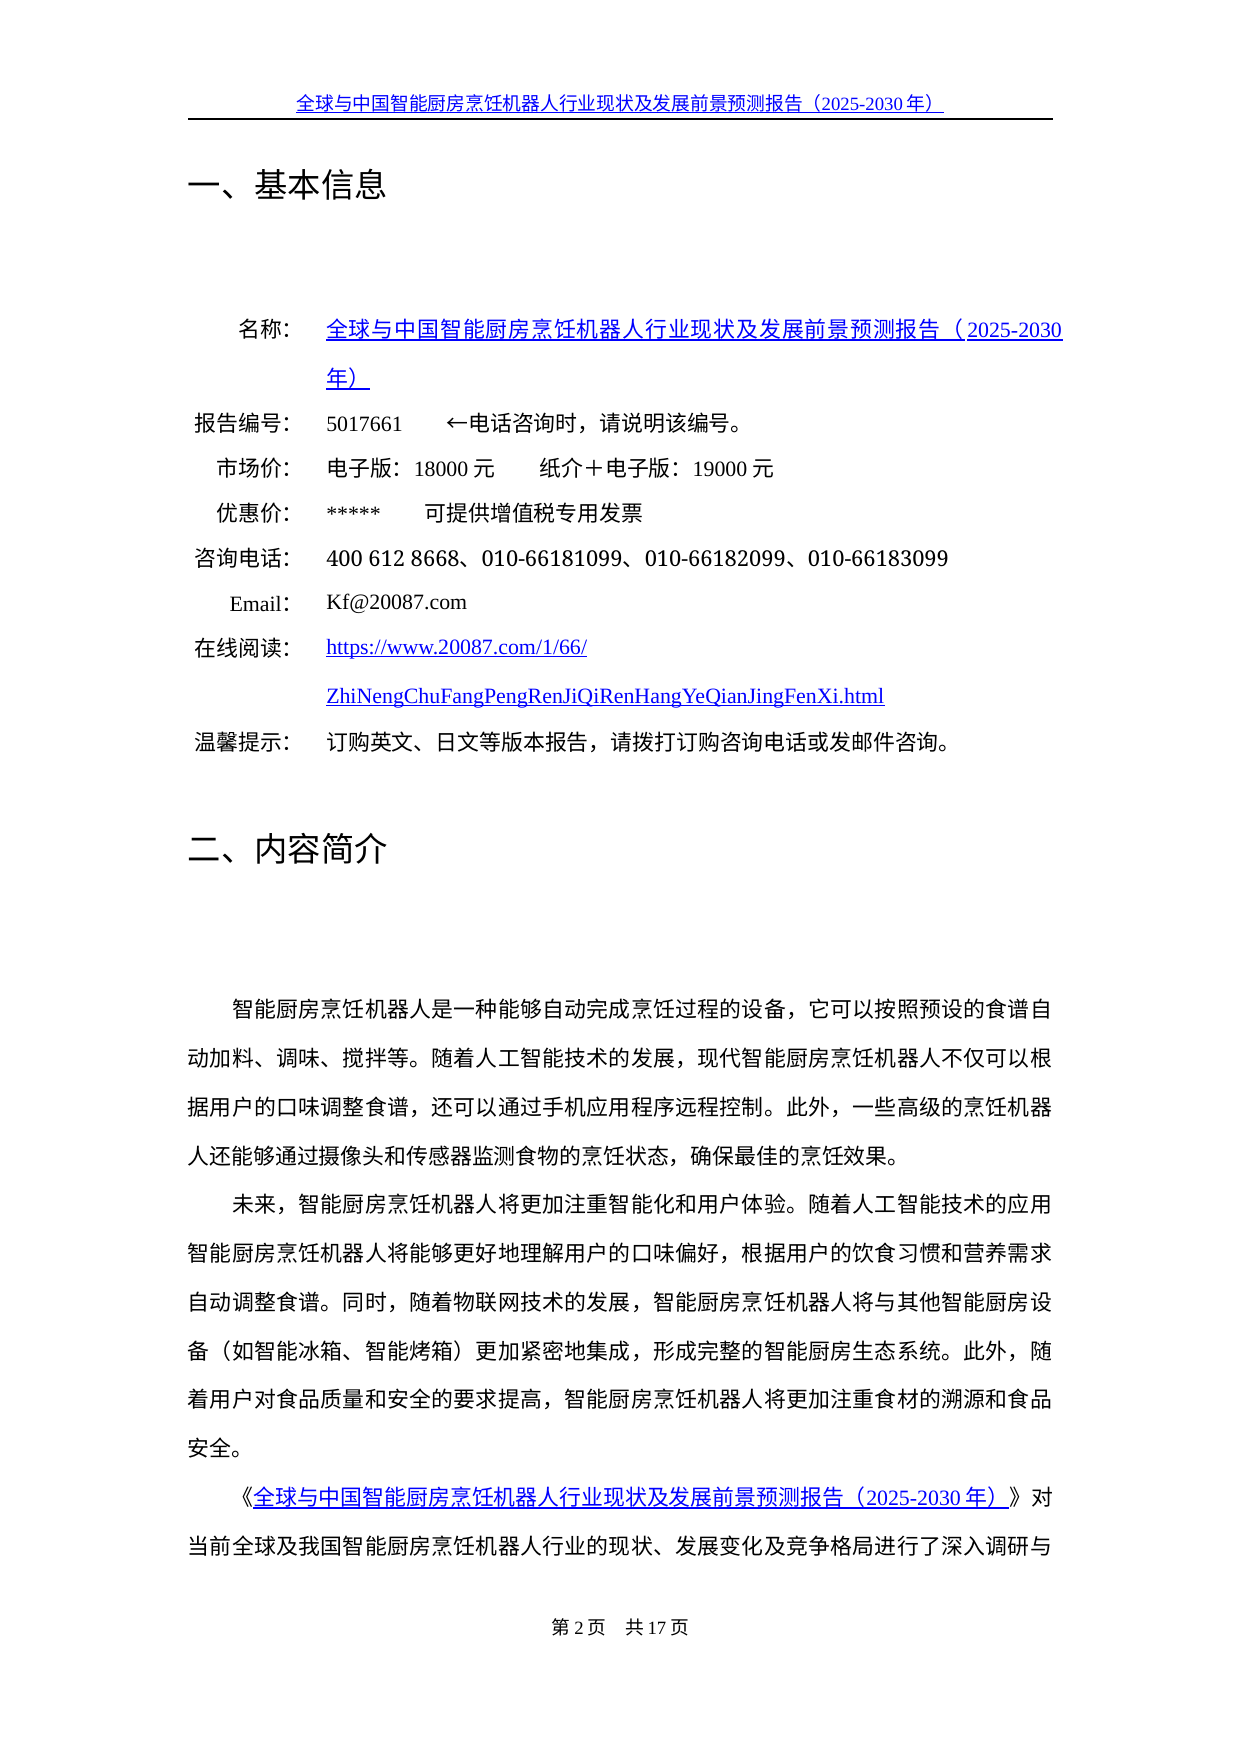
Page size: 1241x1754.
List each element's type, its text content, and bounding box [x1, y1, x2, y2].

table_header 全球与中国智能厨房烹饪机器人行业现状及发展前景预测报告（2025-2030年） [315, 312, 1073, 405]
table_cell 在线阅读： [167, 630, 315, 724]
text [187, 992, 1053, 1561]
table_header 名称： [167, 312, 315, 405]
table_cell Kf@20087.com [315, 585, 1073, 630]
table_cell 订购英文、日文等版本报告，请拨打订购咨询电话或发邮件咨询。 [315, 724, 1073, 769]
table_cell [315, 630, 1073, 724]
table_cell ***** 可提供增值税专用发票 [315, 495, 1073, 540]
table_cell 市场价： [167, 450, 315, 495]
table_cell 咨询电话： [167, 540, 315, 585]
title 二、内容简介 [187, 814, 1053, 879]
table_cell 5017661 ←电话咨询时，请说明该编号。 [315, 405, 1073, 450]
title 一、基本信息 [187, 150, 1053, 215]
table_cell 400 612 8668、010-66181099、010-66182099、010-66183099 [315, 540, 1073, 585]
table_cell 报告编号： [167, 405, 315, 450]
table_cell 优惠价： [167, 495, 315, 540]
table_cell 电子版：18000 元 纸介＋电子版：19000 元 [315, 450, 1073, 495]
table_cell 温馨提示： [167, 724, 315, 769]
table_cell Email： [167, 585, 315, 630]
